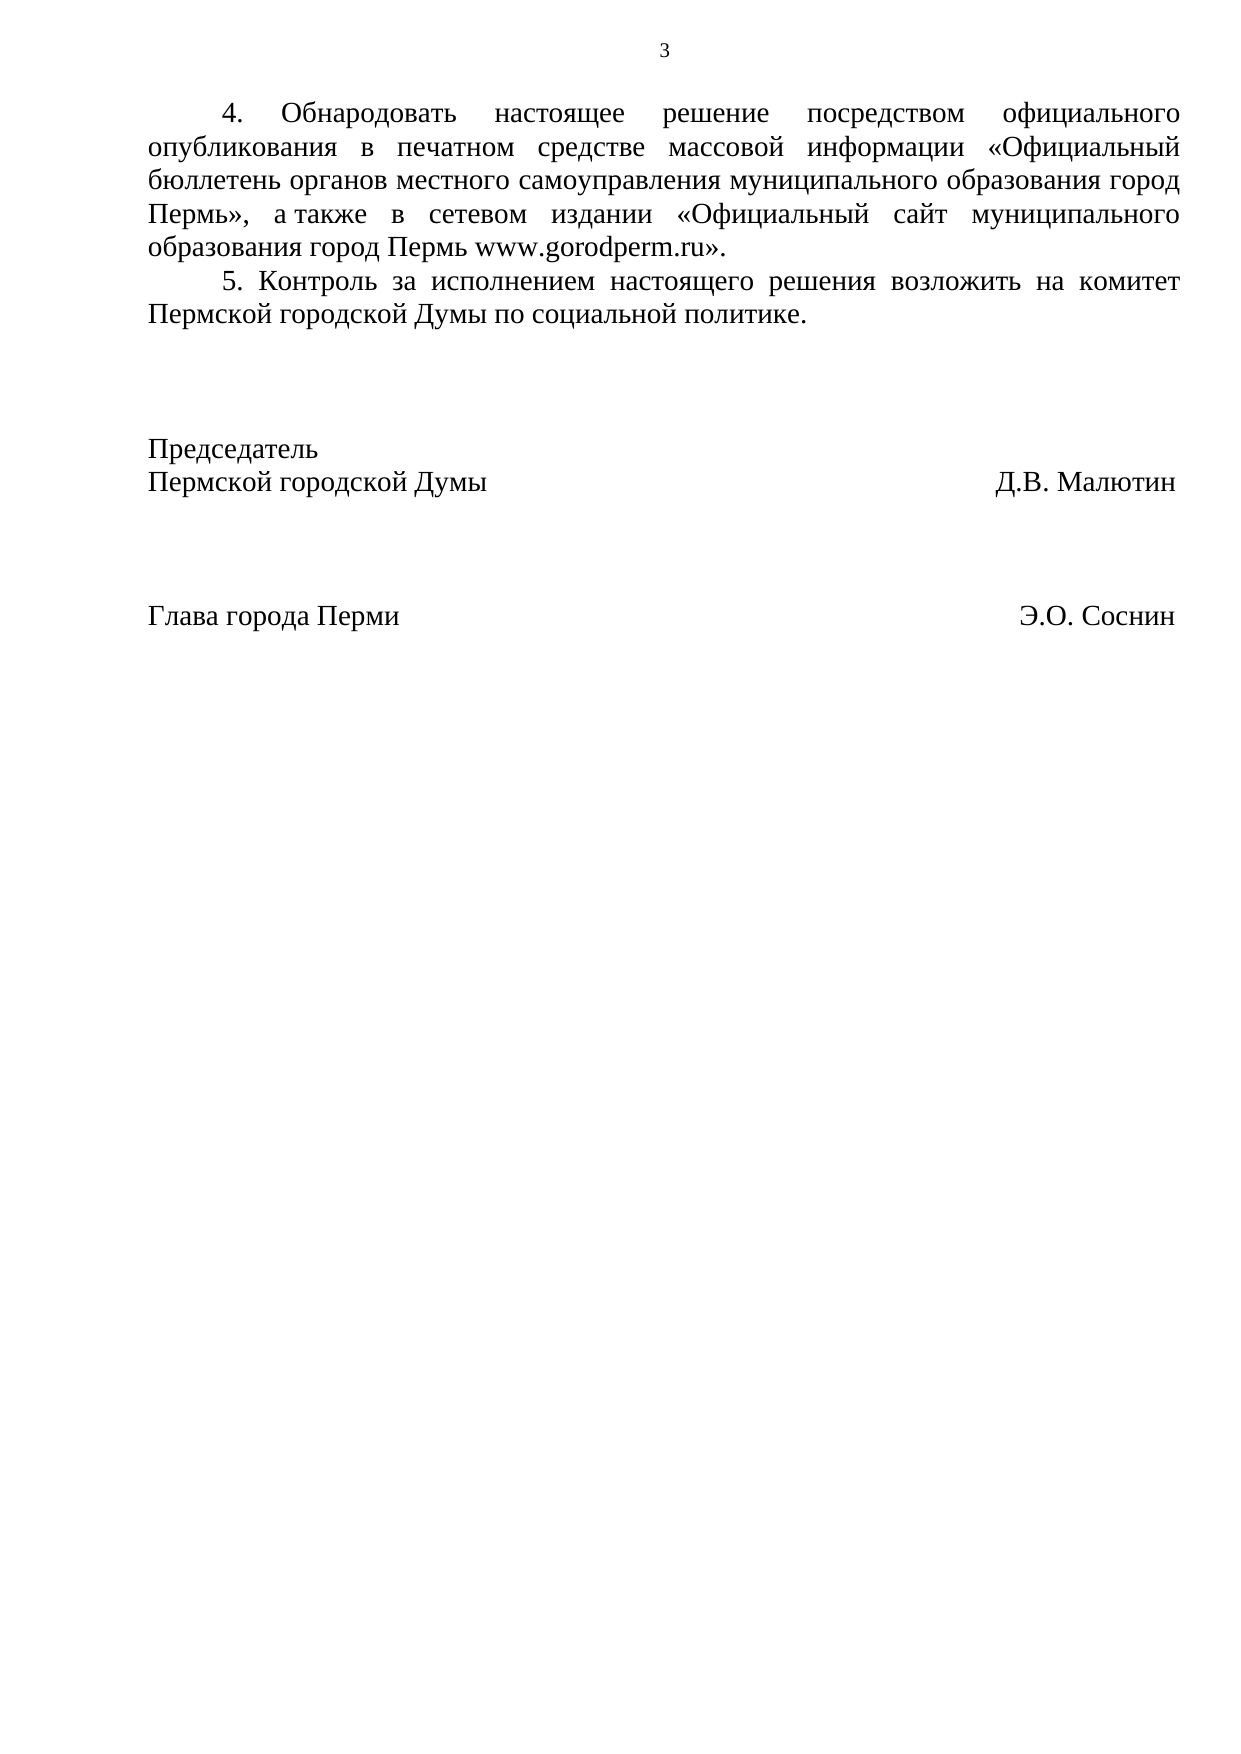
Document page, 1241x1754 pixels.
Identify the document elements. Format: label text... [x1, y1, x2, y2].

text Глава города Перми Э.О. Соснин [148, 598, 1181, 632]
text 4. Обнародовать настоящее решение посредством официального опубликования в печатном средстве массовой информации «Официальный бюллетень органов местного самоуправления муниципального образования город Пермь», а также в сетевом издании «Официальный сайт муниципального образования город Пермь www.gorodperm.ru». [148, 95, 1181, 263]
text 5. Контроль за исполнением настоящего решения возложить на комитет Пермской городской Думы по социальной политике. [148, 263, 1181, 330]
text Пермской городской Думы Д.В. Малютин [148, 464, 1181, 498]
text Председатель [148, 431, 1181, 464]
